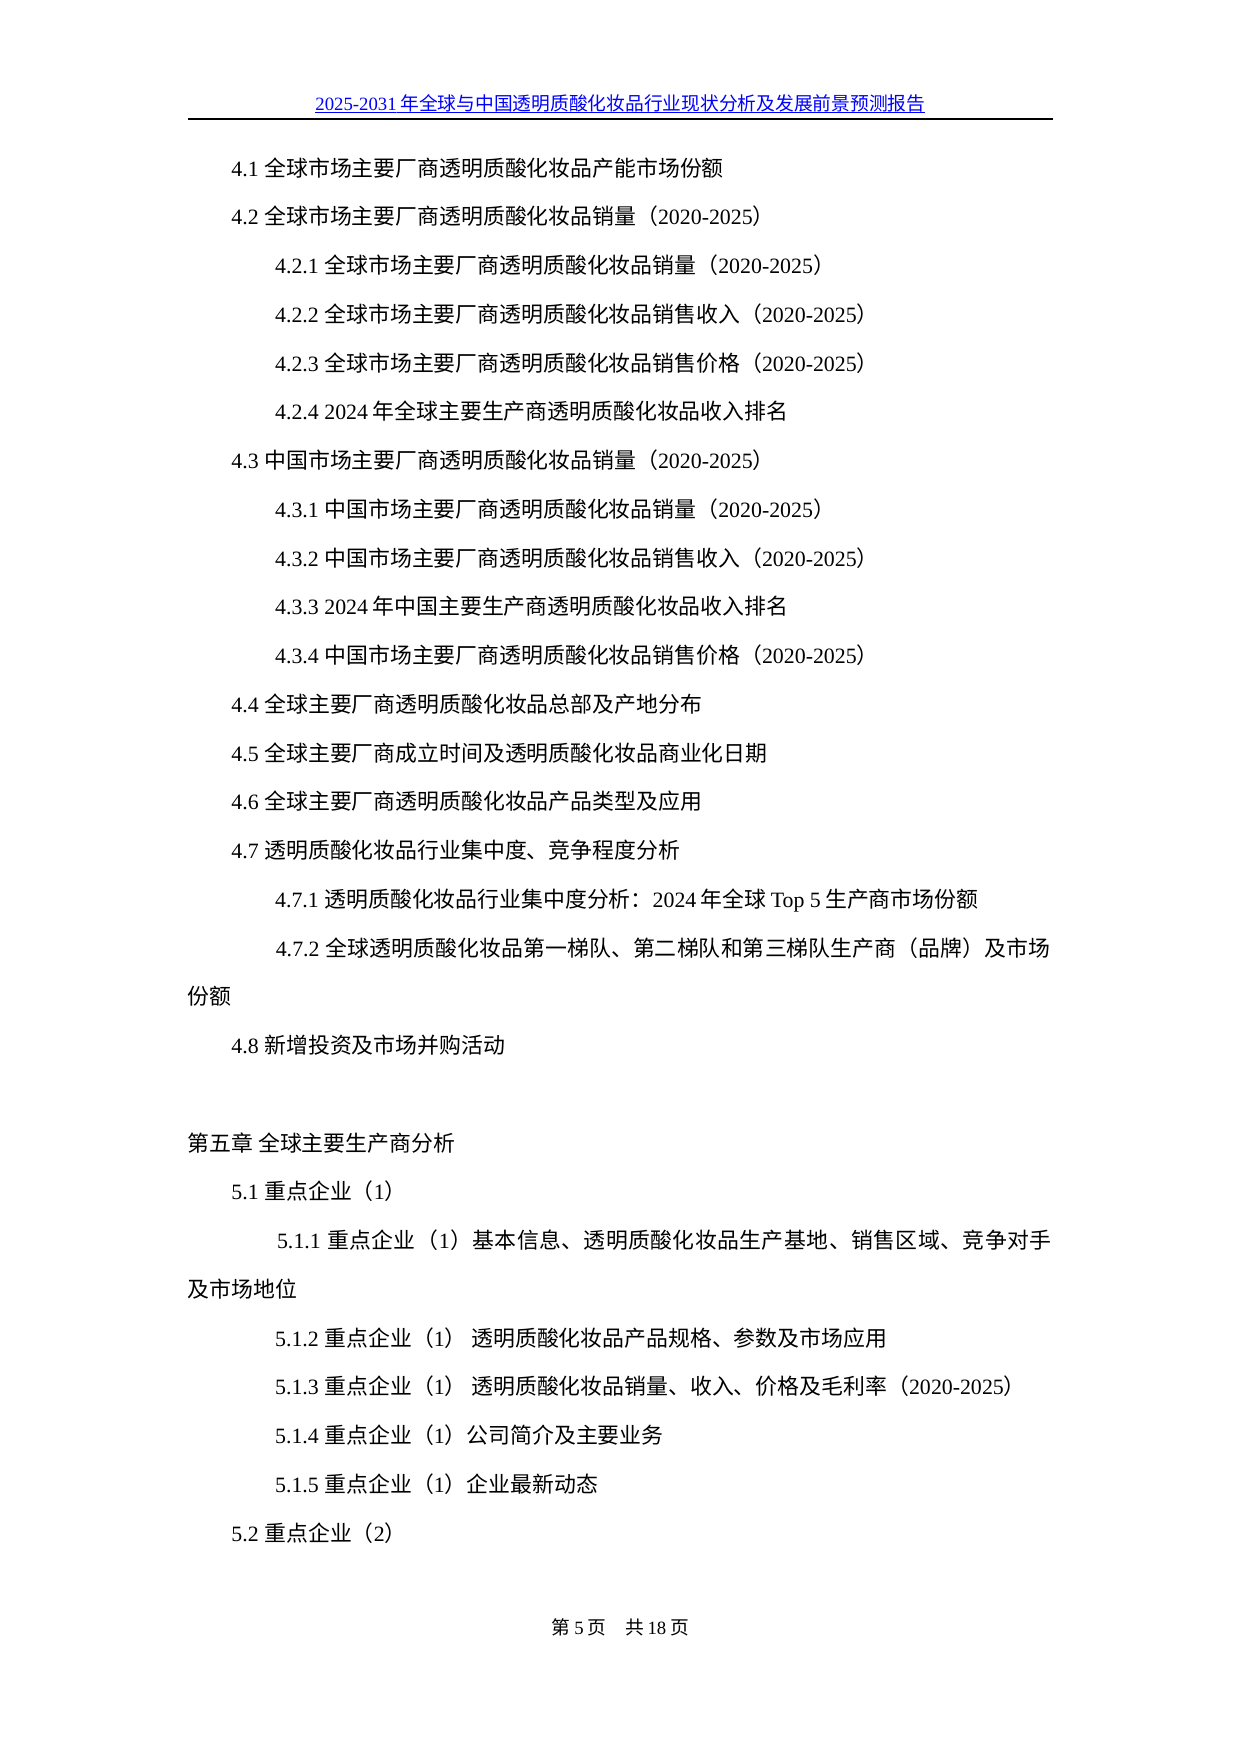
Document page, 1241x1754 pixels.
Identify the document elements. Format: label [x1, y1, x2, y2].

text [187, 150, 1053, 1548]
